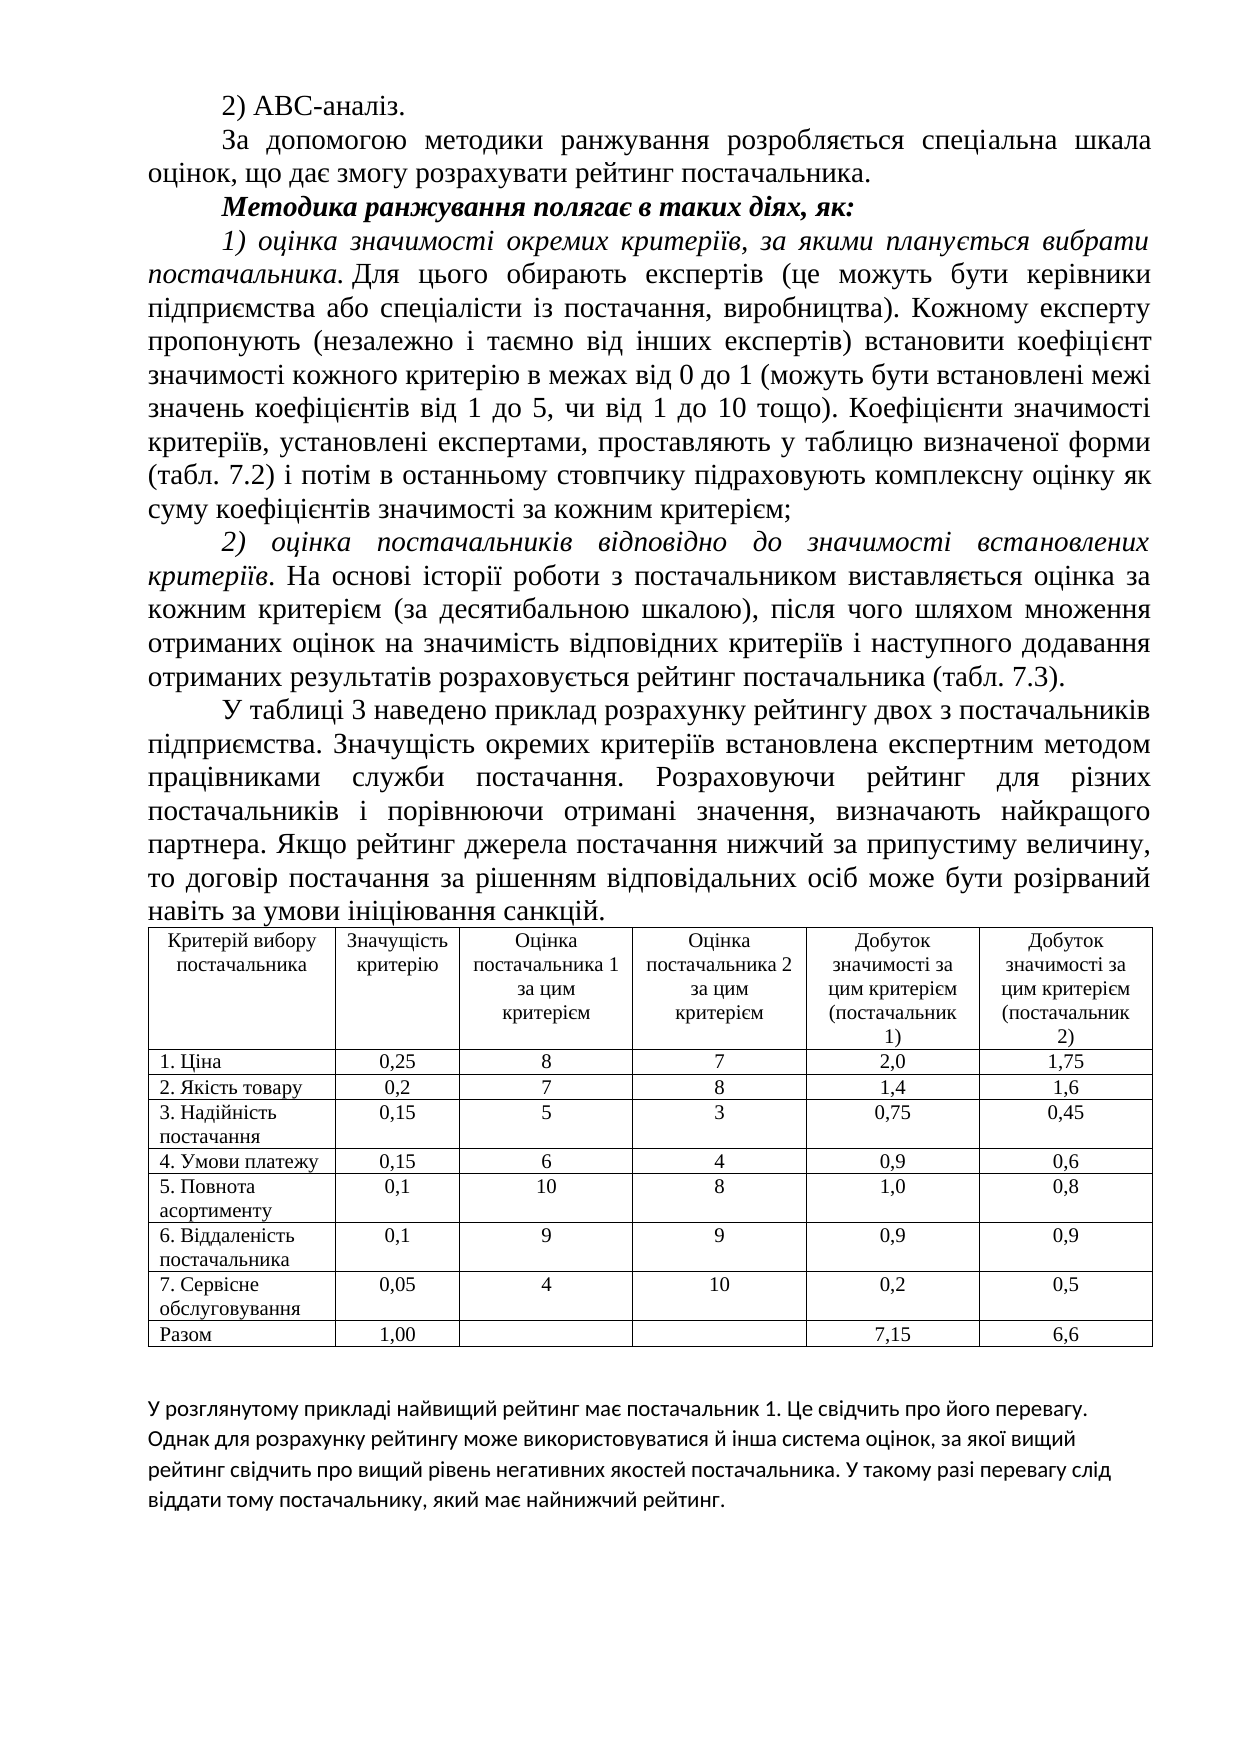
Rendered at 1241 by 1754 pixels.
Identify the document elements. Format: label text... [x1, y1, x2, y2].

table_cell 0,45 [980, 1100, 1152, 1148]
table_cell 9 [633, 1223, 806, 1271]
table_cell 2. Якість товару [149, 1075, 335, 1099]
table_cell 0,9 [980, 1223, 1152, 1271]
table_cell 4. Умови платежу [149, 1149, 335, 1173]
table_cell 0,9 [807, 1223, 979, 1271]
table_cell 8 [633, 1174, 806, 1222]
table_cell 6 [460, 1149, 632, 1173]
table_cell 0,05 [336, 1272, 459, 1320]
table_cell 7 [633, 1050, 806, 1073]
table_header Значущість критерію [336, 928, 459, 1048]
table_cell 1,6 [980, 1075, 1152, 1099]
table_cell 6,6 [980, 1321, 1152, 1346]
table_cell 7. Сервісне обслуговування [149, 1272, 335, 1320]
table_cell 3 [633, 1100, 806, 1148]
table_cell 0,1 [336, 1174, 459, 1222]
table_cell 10 [633, 1272, 806, 1320]
table_cell 4 [633, 1149, 806, 1173]
table_cell 0,15 [336, 1149, 459, 1173]
table_cell 1,75 [980, 1050, 1152, 1073]
table_cell 2,0 [807, 1050, 979, 1073]
table_cell 6. Віддаленість постачальника [149, 1223, 335, 1271]
text У таблиці 3 наведено приклад розрахунку рейтингу двох з постачальників підприємства. Значущість окремих критеріїв встановлена експертним методом працівниками служби постачання. Розраховуючи рейтинг для різних постачальників і порівнюючи отримані значення, визначають найкращого партнера. Якщо рейтинг джерела постачання нижчий за припустиму величину, то договір постачання за рішенням відповідальних осіб може бути розірваний навіть за умови ініціювання санкцій. [148, 692, 1152, 927]
table_cell 0,5 [980, 1272, 1152, 1320]
table_cell [460, 1321, 632, 1346]
table_cell 10 [460, 1174, 632, 1222]
table_cell 5 [460, 1100, 632, 1148]
table_header Добуток значимості за цим критерієм (постачальник 2) [980, 928, 1152, 1048]
table_cell 1,00 [336, 1321, 459, 1346]
text За допомогою методики ранжування розробляється спеціальна шкала оцінок, що дає змогу розрахувати рейтинг постачальника. [148, 122, 1152, 189]
table_cell 4 [460, 1272, 632, 1320]
table_cell 1. Ціна [149, 1050, 335, 1073]
table_cell 9 [460, 1223, 632, 1271]
table_cell 0,2 [807, 1272, 979, 1320]
table_cell [633, 1321, 806, 1346]
table_cell 7 [460, 1075, 632, 1099]
text 2) оцінка постачальників відповідно до значимості встановлених критеріїв. На основі історії роботи з постачальником виставляється оцінка за кожним критерієм (за десятибальною шкалою), після чого шляхом множення отриманих оцінок на значимість відповідних критеріїв і наступного додавання отриманих результатів розраховується рейтинг постачальника (табл. 7.3). [148, 524, 1152, 692]
table_cell 1,4 [807, 1075, 979, 1099]
text Методика ранжування полягає в таких діях, як: [148, 189, 1152, 223]
table_cell 0,8 [980, 1174, 1152, 1222]
table_cell 5. Повнота асортименту [149, 1174, 335, 1222]
text 1) оцінка значимості окремих критеріїв, за якими планується вибрати постачальника. Для цього обирають експертів (це можуть бути керівники підприємства або спеціалісти із постачання, виробництва). Кожному експерту пропонують (незалежно і таємно від інших експертів) встановити коефіцієнт значимості кожного критерію в межах від 0 до 1 (можуть бути встановлені межі значень коефіцієнтів від 1 до 5, чи від 1 до 10 тощо). Коефіцієнти значимості критеріїв, установлені експертами, проставляють у таблицю визначеної форми (табл. 7.2) і потім в останньому стовпчику підраховують комплексну оцінку як суму коефіцієнтів значимості за кожним критерієм; [148, 223, 1152, 524]
table_header Оцінка постачальника 1 за цим критерієм [460, 928, 632, 1048]
table_cell 0,1 [336, 1223, 459, 1271]
table_cell 0,15 [336, 1100, 459, 1148]
table_cell 3. Надійність постачання [149, 1100, 335, 1148]
text У розглянутому прикладі найвищий рейтинг має постачальник 1. Це свідчить про його перевагу. Однак для розрахунку рейтингу може використовуватися й інша система оцінок, за якої вищий рейтинг свідчить про вищий рівень негативних якостей постачальника. У такому разі перевагу слід віддати тому постачальнику, який має найнижчий рейтинг. [148, 1394, 1152, 1513]
table_header Критерій вибору постачальника [149, 928, 335, 1048]
table_cell 0,25 [336, 1050, 459, 1073]
table_cell 8 [460, 1050, 632, 1073]
table_cell 0,2 [336, 1075, 459, 1099]
table_cell 0,6 [980, 1149, 1152, 1173]
table_header Оцінка постачальника 2 за цим критерієм [633, 928, 806, 1048]
table_cell Разом [149, 1321, 335, 1346]
text 2) АВС-аналіз. [148, 88, 1152, 122]
table_cell 8 [633, 1075, 806, 1099]
table_cell 1,0 [807, 1174, 979, 1222]
table_cell 7,15 [807, 1321, 979, 1346]
table_cell 0,9 [807, 1149, 979, 1173]
table_cell 0,75 [807, 1100, 979, 1148]
table_header Добуток значимості за цим критерієм (постачальник 1) [807, 928, 979, 1048]
